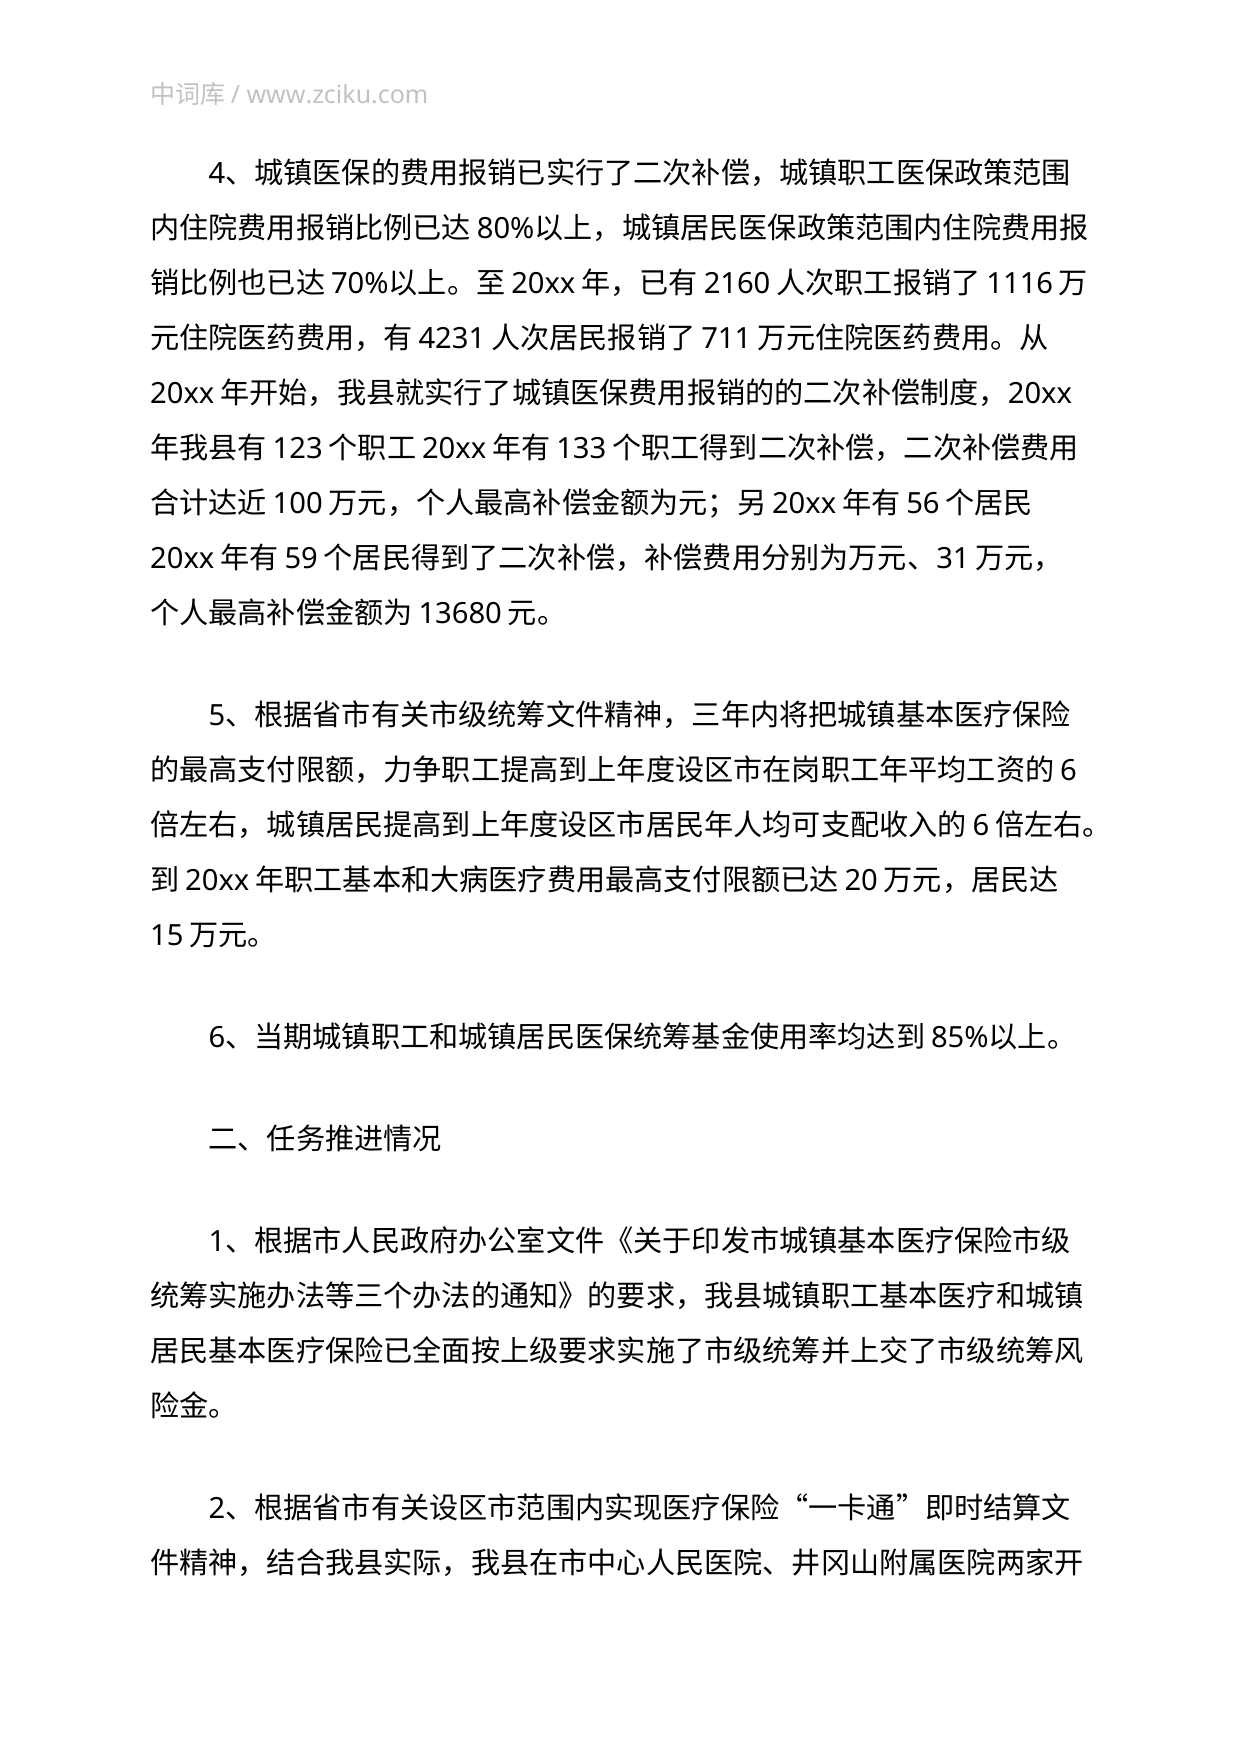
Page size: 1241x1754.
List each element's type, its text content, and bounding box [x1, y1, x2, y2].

text 二、任务推进情况 [150, 1116, 1090, 1158]
text 1、根据市人民政府办公室文件《关于印发市城镇基本医疗保险市级统筹实施办法等三个办法的通知》的要求，我县城镇职工基本医疗和城镇居民基本医疗保险已全面按上级要求实施了市级统筹并上交了市级统筹风险金。 [150, 1218, 1090, 1425]
text 5、根据省市有关市级统筹文件精神，三年内将把城镇基本医疗保险的最高支付限额，力争职工提高到上年度设区市在岗职工年平均工资的6倍左右，城镇居民提高到上年度设区市居民年人均可支配收入的6倍左右。到20xx年职工基本和大病医疗费用最高支付限额已达20万元，居民达15万元。 [150, 692, 1090, 954]
text 6、当期城镇职工和城镇居民医保统筹基金使用率均达到85%以上。 [150, 1014, 1090, 1056]
text 4、城镇医保的费用报销已实行了二次补偿，城镇职工医保政策范围内住院费用报销比例已达80%以上，城镇居民医保政策范围内住院费用报销比例也已达70%以上。至20xx年，已有2160人次职工报销了1116万元住院医药费用，有4231人次居民报销了711万元住院医药费用。从20xx年开始，我县就实行了城镇医保费用报销的的二次补偿制度，20xx年我县有123个职工20xx年有133个职工得到二次补偿，二次补偿费用合计达近100万元，个人最高补偿金额为元；另20xx年有56个居民20xx年有59个居民得到了二次补偿，补偿费用分别为万元、31万元，个人最高补偿金额为13680元。 [150, 150, 1090, 632]
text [150, 1484, 1090, 1582]
